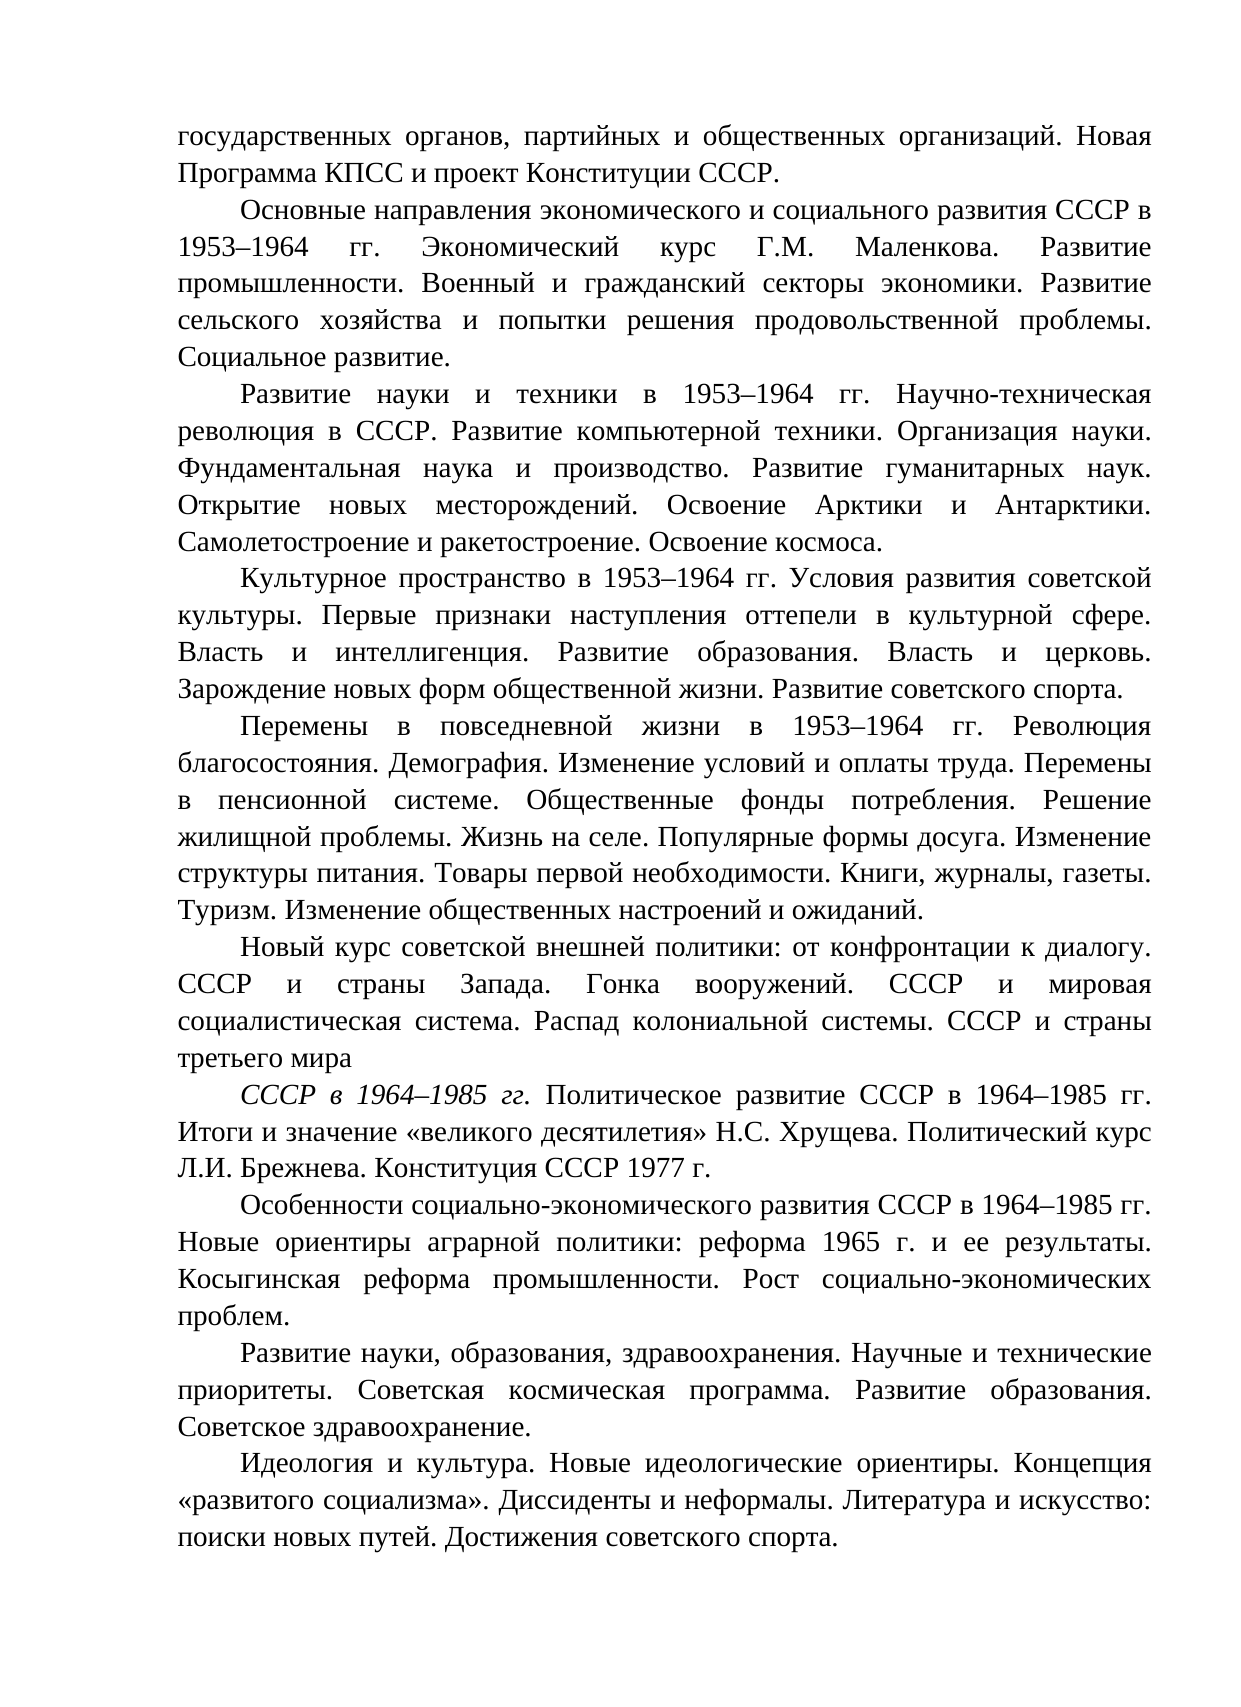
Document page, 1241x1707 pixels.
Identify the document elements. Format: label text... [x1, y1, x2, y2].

text Культурное пространство в 1953–1964 гг. Условия развития советской культуры. Первые признаки наступления оттепели в культурной сфере. Власть и интеллигенция. Развитие образования. Власть и церковь. Зарождение новых форм общественной жизни. Развитие советского спорта. [177, 561, 1152, 705]
text СССР в 1964–1985 гг. Политическое развитие СССР в 1964–1985 гг. Итоги и значение «великого десятилетия» Н.С. Хрущева. Политический курс Л.И. Брежнева. Конституция СССР 1977 г. [177, 1077, 1152, 1184]
text Новый курс советской внешней политики: от конфронтации к диалогу. СССР и страны Запада. Гонка вооружений. СССР и мировая социалистическая система. Распад колониальной системы. СССР и страны третьего мира [177, 929, 1152, 1073]
text Основные направления экономического и социального развития СССР в 1953–1964 гг. Экономический курс Г.М. Маленкова. Развитие промышленности. Военный и гражданский секторы экономики. Развитие сельского хозяйства и попытки решения продовольственной проблемы. Социальное развитие. [177, 192, 1152, 373]
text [177, 118, 1152, 188]
text Идеология и культура. Новые идеологические ориентиры. Концепция «развитого социализма». Диссиденты и неформалы. Литература и искусство: поиски новых путей. Достижения советского спорта. [177, 1446, 1152, 1553]
text Развитие науки, образования, здравоохранения. Научные и технические приоритеты. Советская космическая программа. Развитие образования. Советское здравоохранение. [177, 1335, 1152, 1442]
text Особенности социально-экономического развития СССР в 1964–1985 гг. Новые ориентиры аграрной политики: реформа 1965 г. и ее результаты. Косыгинская реформа промышленности. Рост социально-экономических проблем. [177, 1187, 1152, 1332]
text Развитие науки и техники в 1953–1964 гг. Научно-техническая революция в СССР. Развитие компьютерной техники. Организация науки. Фундаментальная наука и производство. Развитие гуманитарных наук. Открытие новых месторождений. Освоение Арктики и Антарктики. Самолетостроение и ракетостроение. Освоение космоса. [177, 376, 1152, 557]
text Перемены в повседневной жизни в 1953–1964 гг. Революция благосостояния. Демография. Изменение условий и оплаты труда. Перемены в пенсионной системе. Общественные фонды потребления. Решение жилищной проблемы. Жизнь на селе. Популярные формы досуга. Изменение структуры питания. Товары первой необходимости. Книги, журналы, газеты. Туризм. Изменение общественных настроений и ожиданий. [177, 708, 1152, 926]
